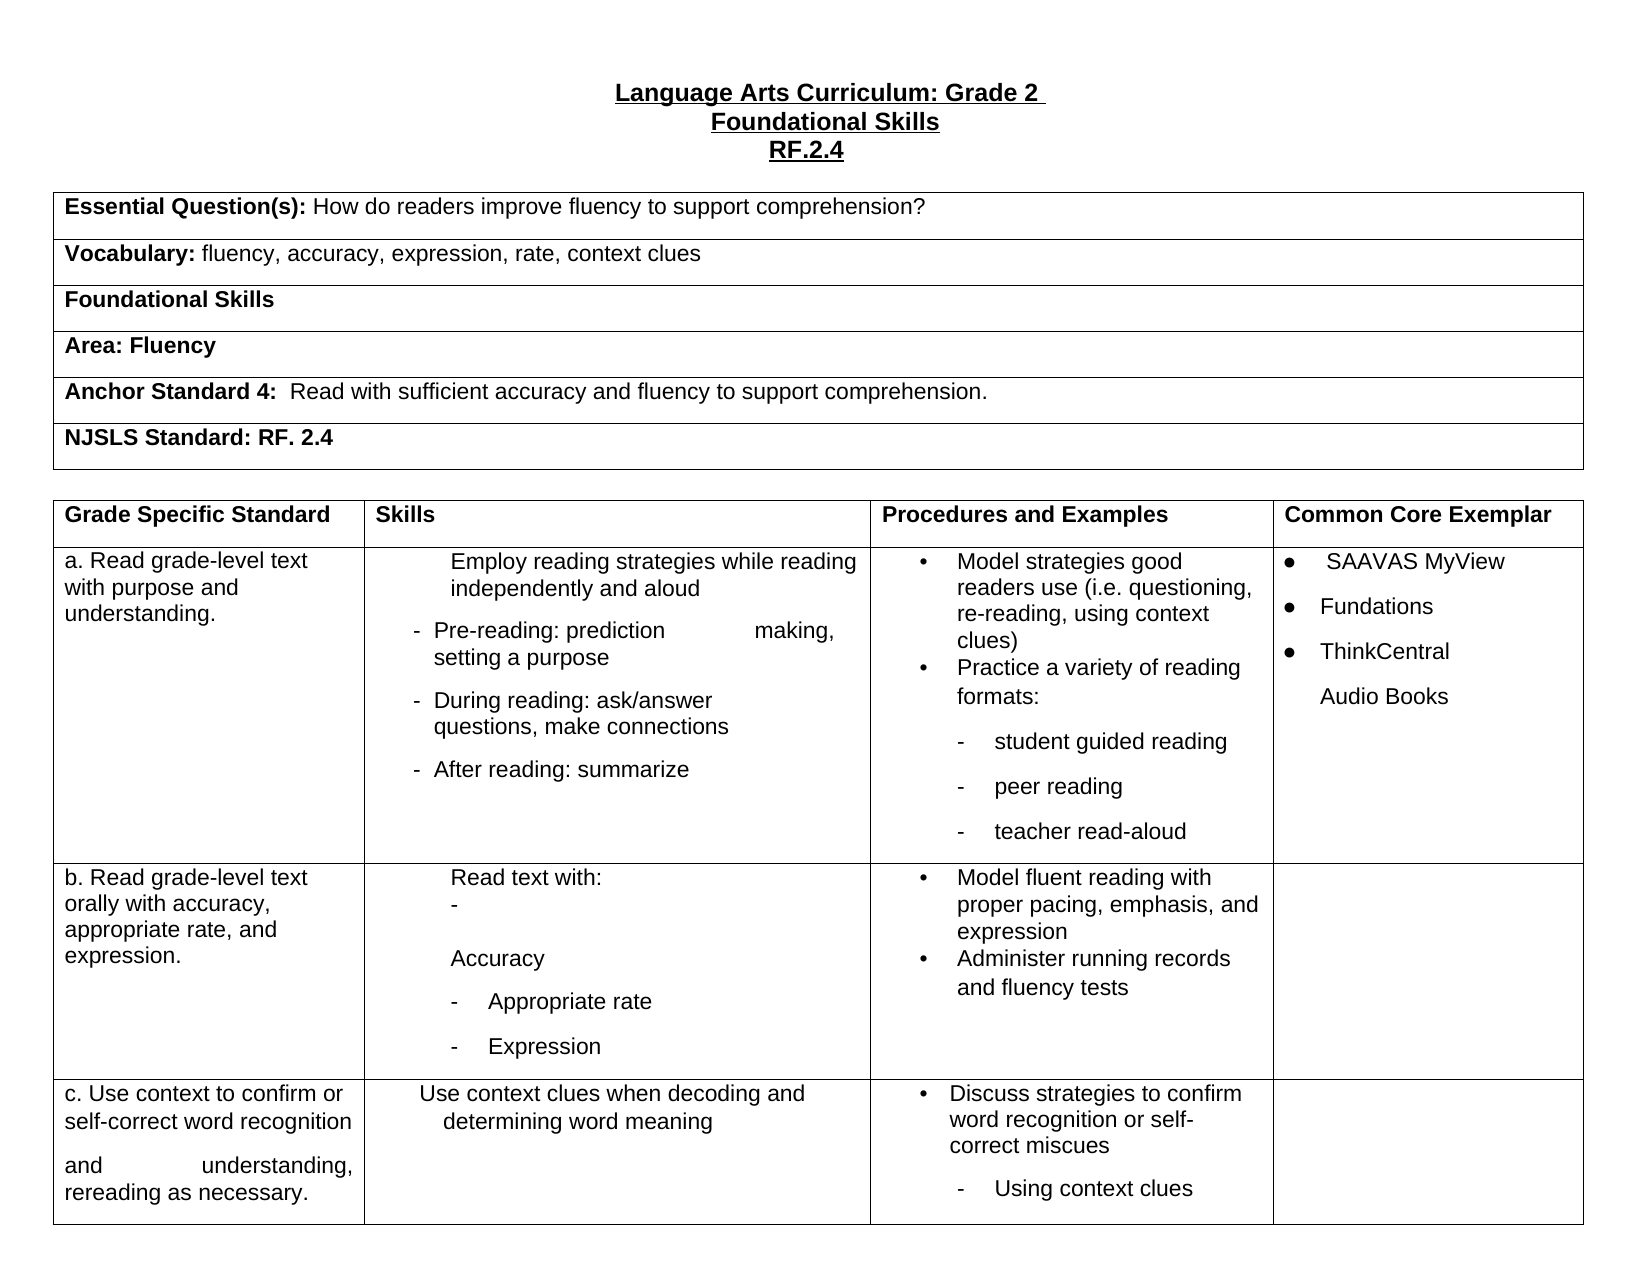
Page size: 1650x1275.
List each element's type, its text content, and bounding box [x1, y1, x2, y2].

table_cell Area: Fluency [54, 332, 1583, 377]
table_cell Foundational Skills [54, 286, 1583, 331]
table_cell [871, 1080, 1273, 1224]
table_cell Model fluent reading with proper pacing, emphasis, and expression Administer running records and fluency tests [871, 864, 1273, 1078]
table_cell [54, 1080, 364, 1224]
table_header Skills [365, 501, 870, 547]
text Language Arts Curriculum: Grade 2 [75, 78, 1038, 107]
table_cell NJSLS Standard: RF. 2.4 [54, 424, 1583, 469]
table_cell a. Read grade-level text with purpose and understanding. [54, 548, 364, 863]
table_cell Read text with: - Accuracy Appropriate rate Expression [365, 864, 870, 1078]
table_cell SAAVAS MyView Fundations ThinkCentral Audio Books [1274, 548, 1583, 863]
table_cell b. Read grade-level text orally with accuracy, appropriate rate, and expression. [54, 864, 364, 1078]
table_header Common Core Exemplar [1274, 501, 1583, 547]
table_cell [1274, 1080, 1583, 1224]
table_cell [1274, 864, 1583, 1078]
table_cell Employ reading strategies while reading independently and aloud Pre-reading: prediction making, setting a purpose During reading: ask/answer questions, make connections After reading: summarize [365, 548, 870, 863]
table_header Grade Specific Standard [54, 501, 364, 547]
table_cell Vocabulary: fluency, accuracy, expression, rate, context clues [54, 240, 1583, 284]
table_cell Model strategies good readers use (i.e. questioning, re-reading, using context clues) Practice a variety of reading formats: student guided reading peer reading teacher read-aloud [871, 548, 1273, 863]
text RF.2.4 [75, 136, 1537, 164]
table_header Procedures and Examples [871, 501, 1273, 547]
table_header Essential Question(s): How do readers improve fluency to support comprehension? [54, 193, 1583, 238]
table_cell Anchor Standard 4: Read with sufficient accuracy and fluency to support comprehension. [54, 378, 1583, 423]
text Foundational Skills [75, 107, 940, 136]
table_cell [365, 1080, 870, 1224]
